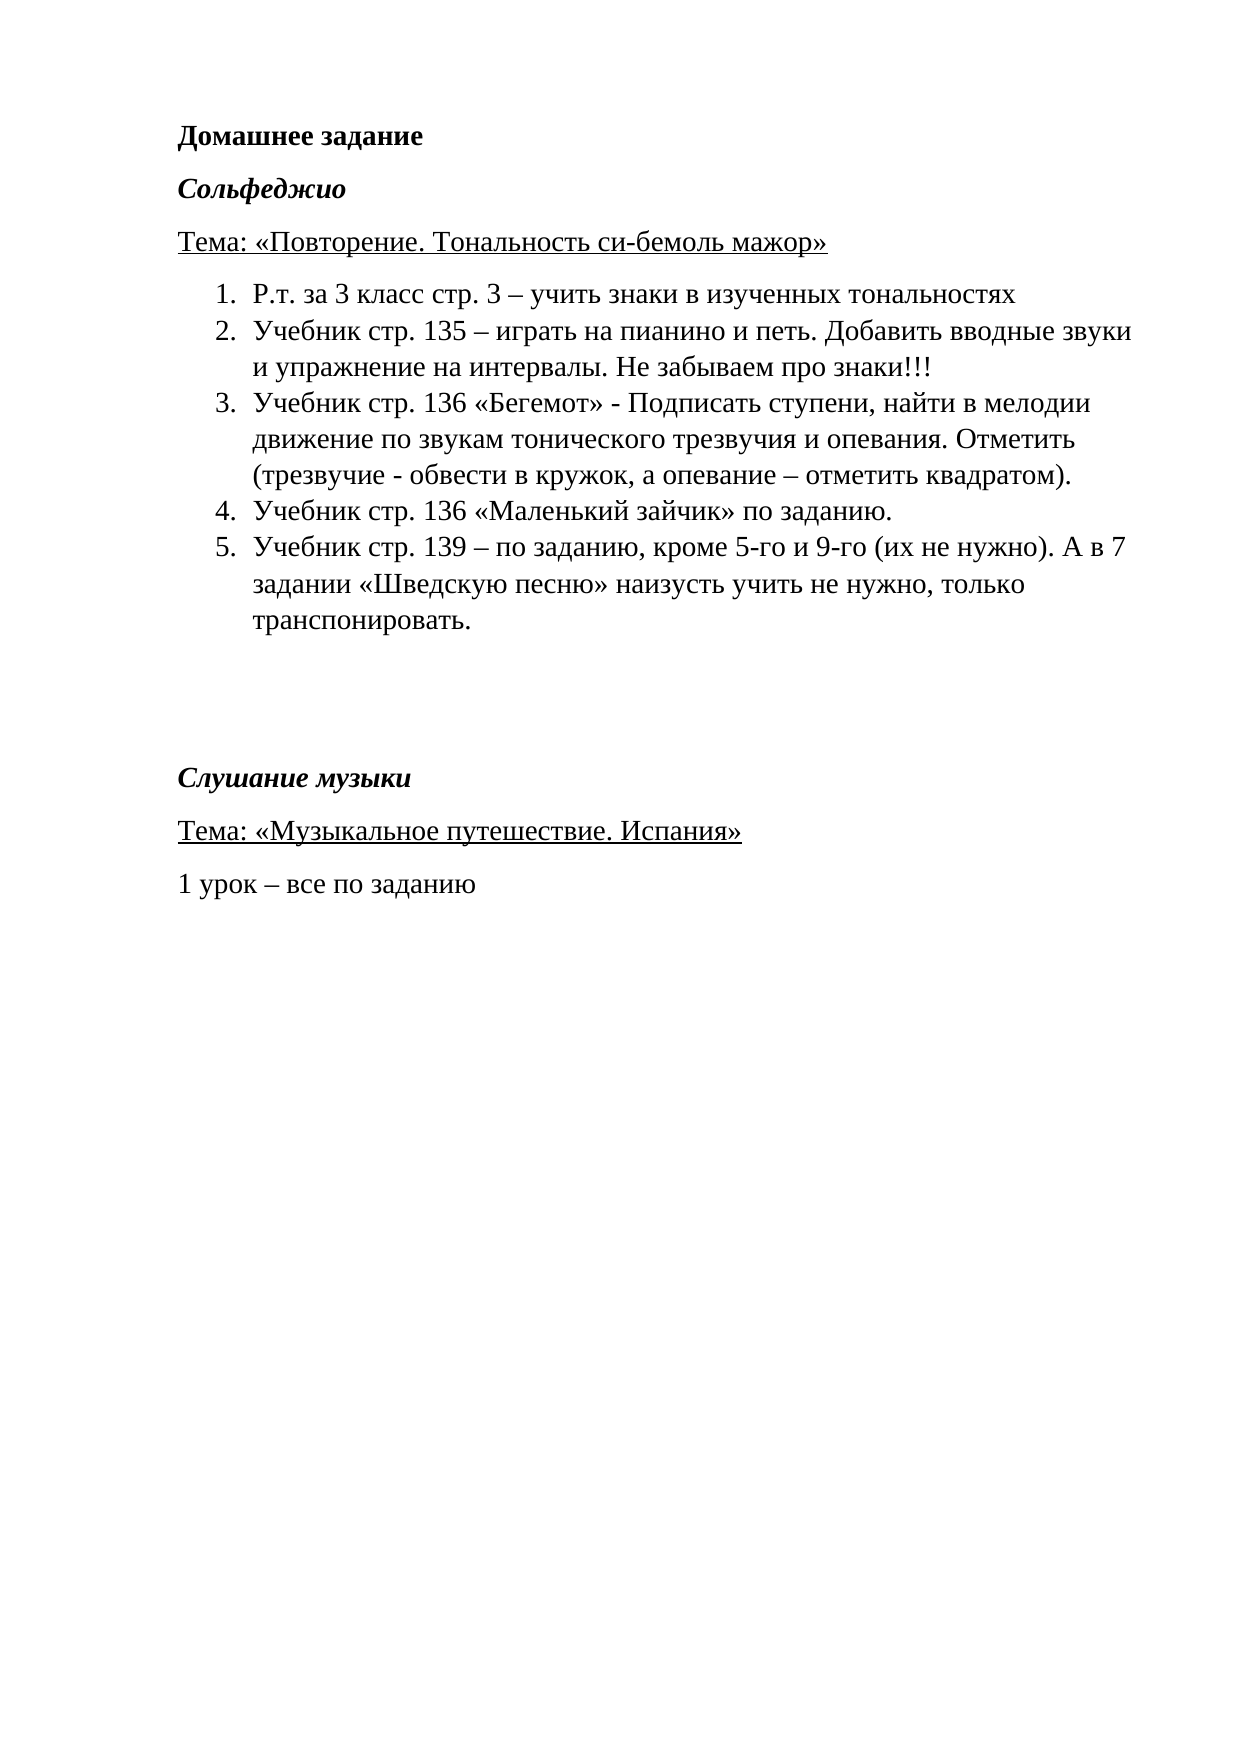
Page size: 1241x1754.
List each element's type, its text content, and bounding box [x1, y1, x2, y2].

text 1 урок – все по заданию [177, 866, 1152, 899]
list Р.т. за 3 класс стр. 3 – учить знаки в изученных тональностях [215, 277, 1152, 310]
list Учебник стр. 136 «Бегемот» - Подписать ступени, найти в мелодии движение по звукам тонического трезвучия и опевания. Отметить (трезвучие - обвести в кружок, а опевание – отметить квадратом). [215, 385, 1152, 491]
text Домашнее задание [177, 118, 1152, 152]
text Сольфеджио [177, 171, 1152, 204]
list Учебник стр. 136 «Маленький зайчик» по заданию. [215, 493, 1152, 527]
text Слушание музыки [177, 760, 1152, 794]
list Учебник стр. 139 – по заданию, кроме 5-го и 9-го (их не нужно). А в 7 задании «Шведскую песню» наизусть учить не нужно, только транспонировать. [215, 529, 1152, 635]
list Учебник стр. 135 – играть на пианино и петь. Добавить вводные звуки и упражнение на интервалы. Не забываем про знаки!!! [215, 313, 1152, 382]
text Тема: «Музыкальное путешествие. Испания» [177, 813, 1152, 847]
text Тема: «Повторение. Тональность си-бемоль мажор» [177, 224, 1152, 257]
